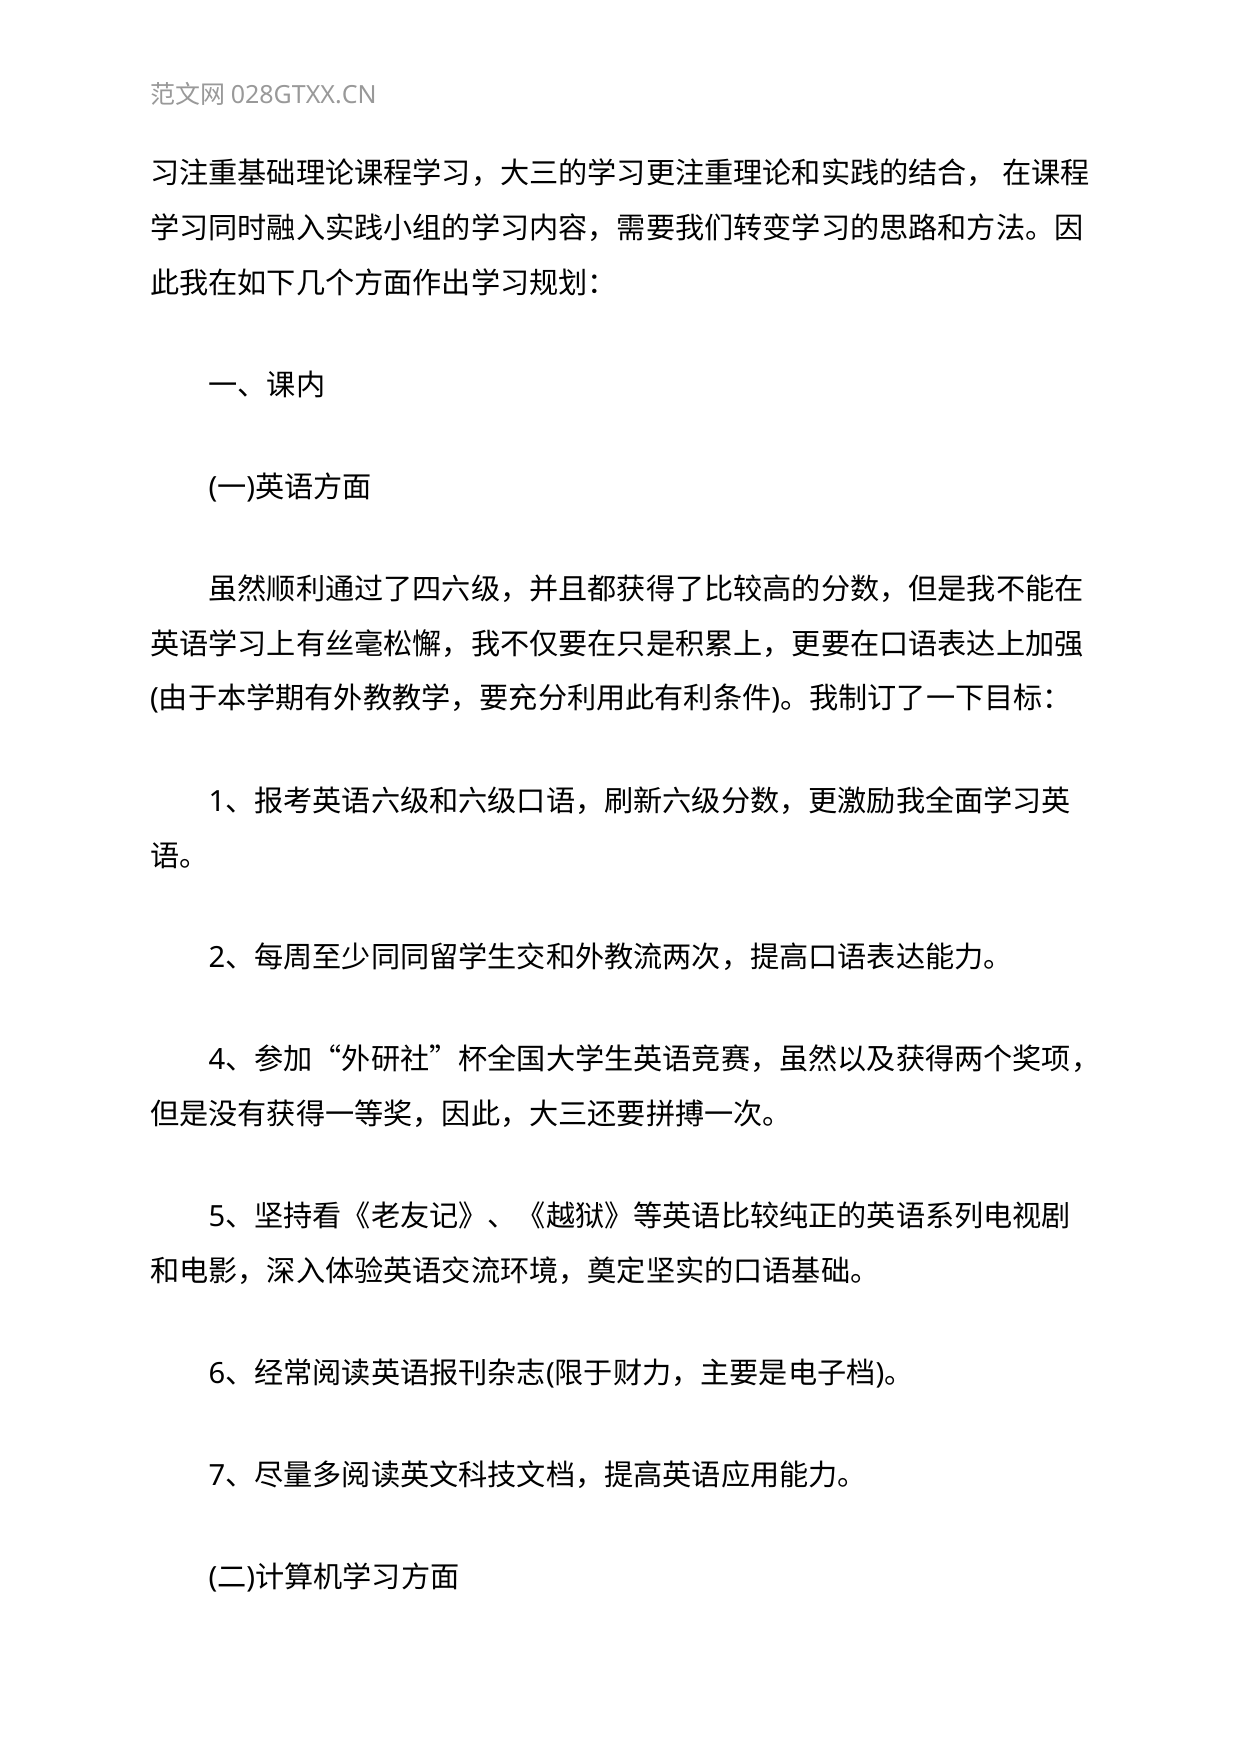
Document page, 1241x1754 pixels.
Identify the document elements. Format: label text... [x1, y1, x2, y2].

text 7、尽量多阅读英文科技文档，提高英语应用能力。 [150, 1451, 1090, 1494]
text 2、每周至少同同留学生交和外教流两次，提高口语表达能力。 [150, 934, 1090, 976]
text 1、报考英语六级和六级口语，刷新六级分数，更激励我全面学习英语。 [150, 777, 1090, 874]
text 4、参加“外研社”杯全国大学生英语竞赛，虽然以及获得两个奖项，但是没有获得一等奖，因此，大三还要拼搏一次。 [150, 1036, 1090, 1133]
text 一、课内 [150, 362, 1090, 404]
text 6、经常阅读英语报刊杂志(限于财力，主要是电子档)。 [150, 1349, 1090, 1392]
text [150, 150, 1090, 302]
text 虽然顺利通过了四六级，并且都获得了比较高的分数，但是我不能在英语学习上有丝毫松懈，我不仅要在只是积累上，更要在口语表达上加强(由于本学期有外教教学，要充分利用此有利条件)。我制订了一下目标： [150, 565, 1090, 717]
text 5、坚持看《老友记》、《越狱》等英语比较纯正的英语系列电视剧和电影，深入体验英语交流环境，奠定坚实的口语基础。 [150, 1193, 1090, 1290]
text (一)英语方面 [150, 463, 1090, 506]
text (二)计算机学习方面 [150, 1553, 1090, 1596]
